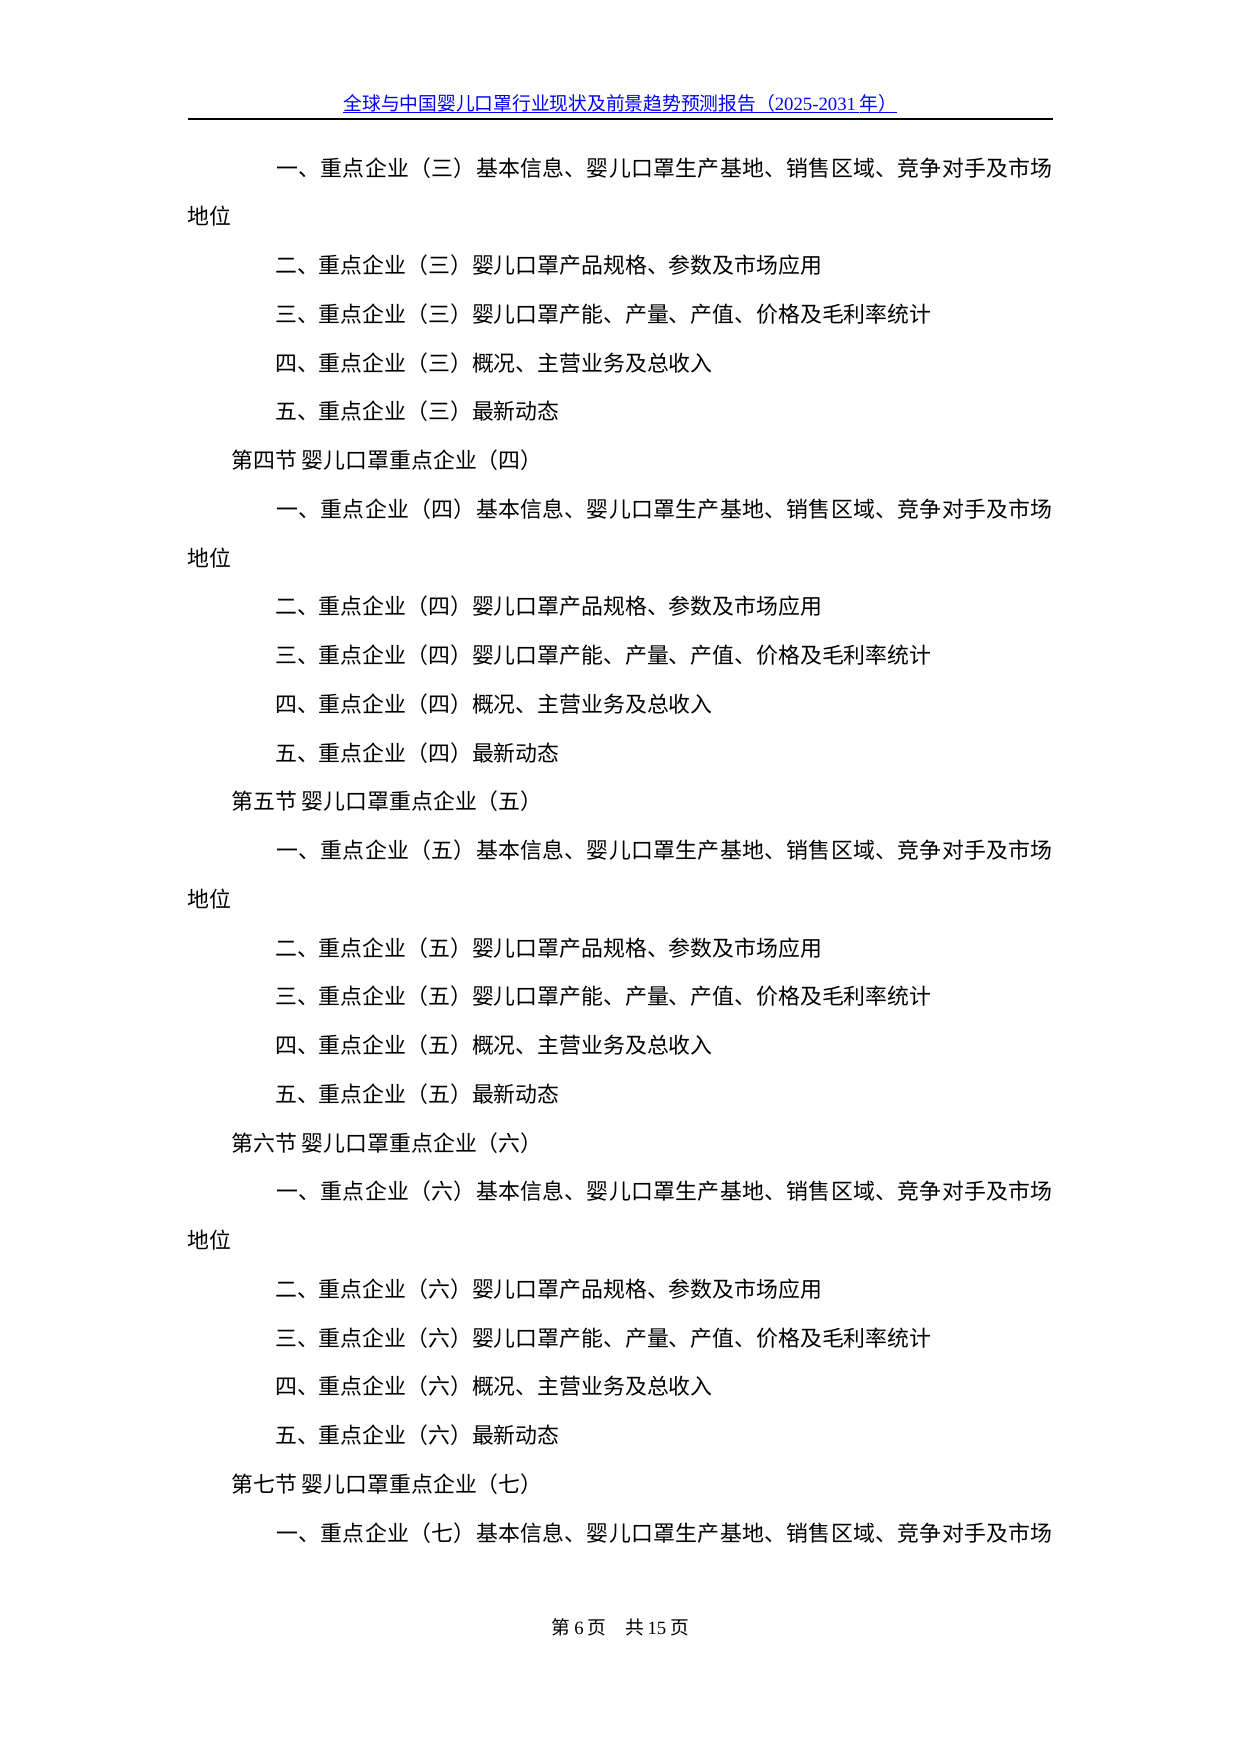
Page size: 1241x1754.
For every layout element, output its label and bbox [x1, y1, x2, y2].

text [187, 150, 1053, 1548]
